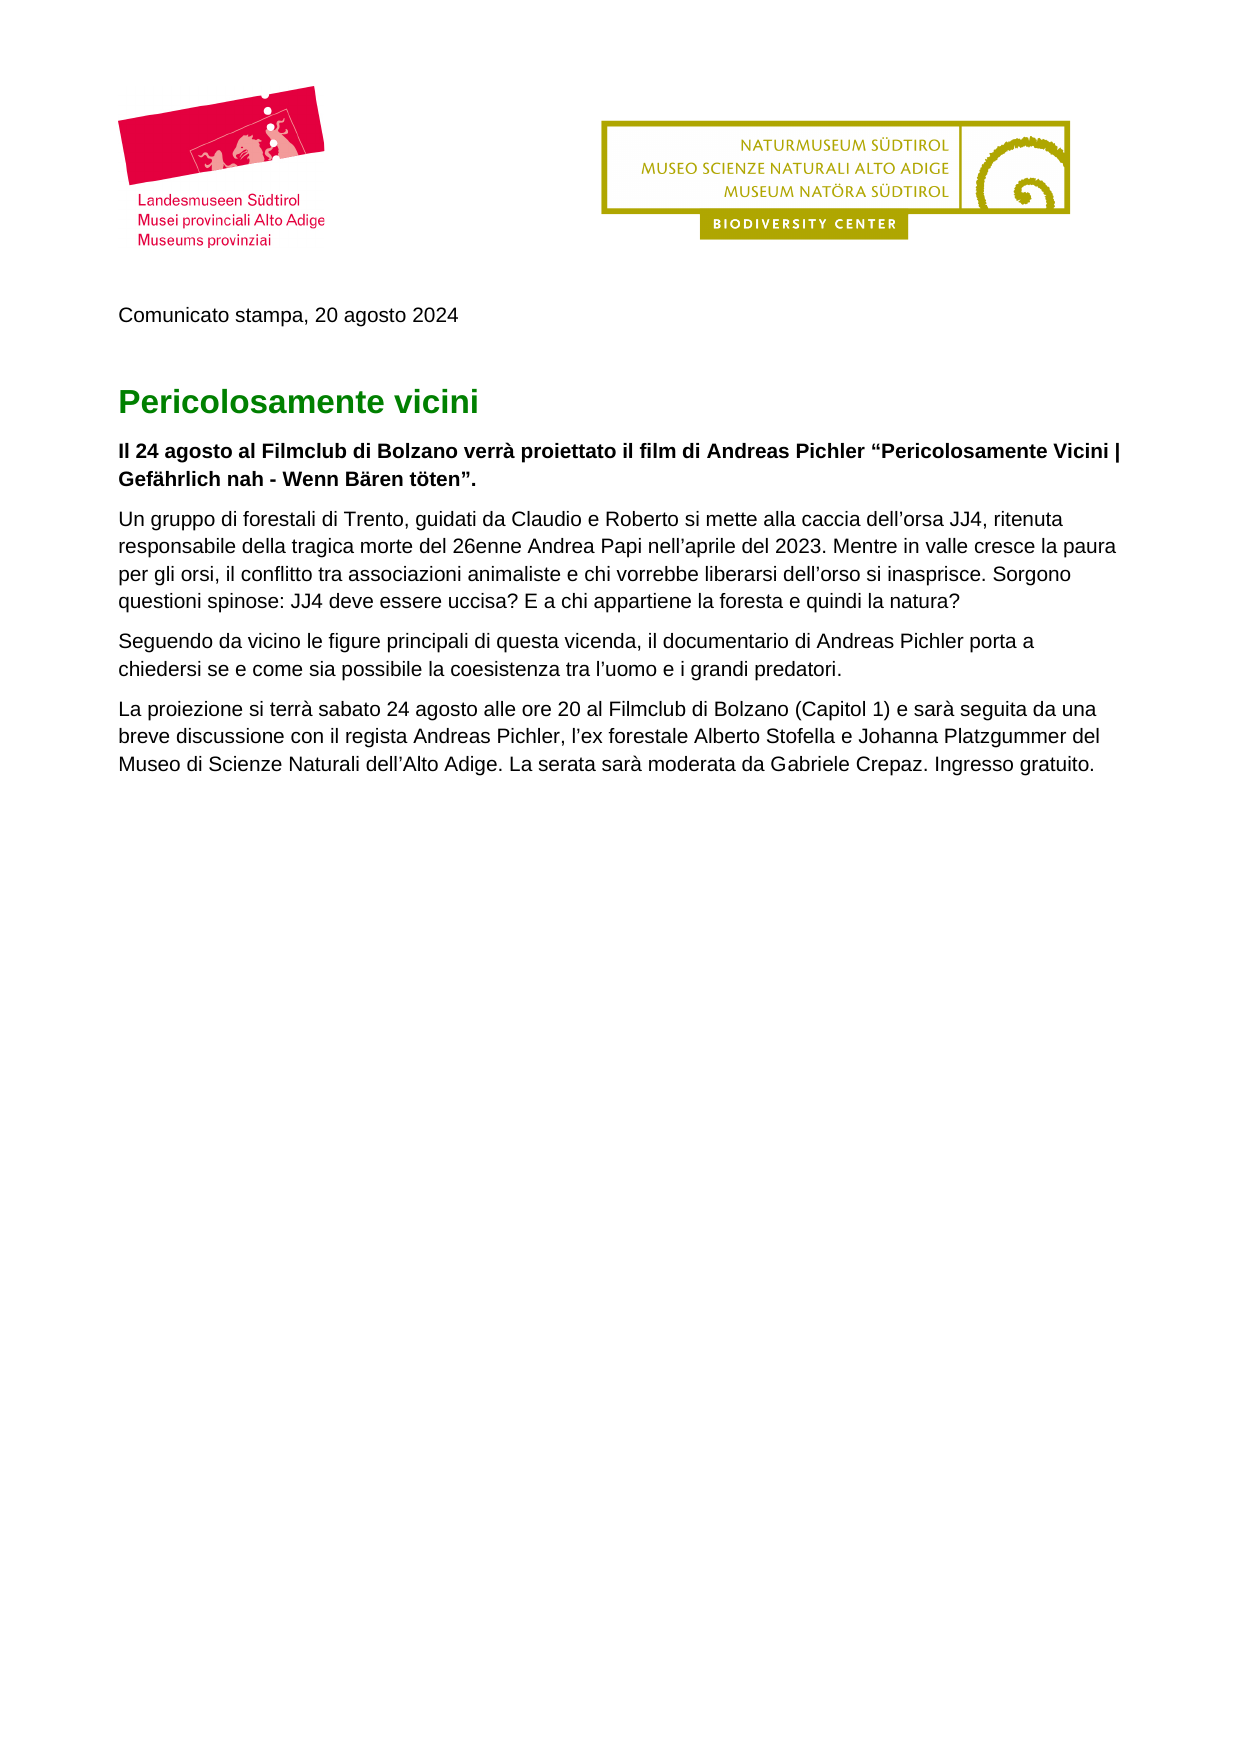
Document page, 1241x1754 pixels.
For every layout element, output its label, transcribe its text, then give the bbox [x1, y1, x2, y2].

text Comunicato stampa, 20 agosto 2024 [118, 303, 1122, 327]
text Seguendo da vicino le figure principali di questa vicenda, il documentario di Andreas Pichler porta a chiedersi se e come sia possibile la coesistenza tra l’uomo e i grandi predatori. [118, 629, 1122, 681]
picture [118, 86, 325, 248]
text Il 24 agosto al Filmclub di Bolzano verrà proiettato il film di Andreas Pichler “Pericolosamente Vicini | Gefährlich nah - Wenn Bären töten”. [118, 439, 1122, 491]
text La proiezione si terrà sabato 24 agosto alle ore 20 al Filmclub di Bolzano (Capitol 1) e sarà seguita da una breve discussione con il regista Andreas Pichler, l’ex forestale Alberto Stofella e Johanna Platzgummer del Museo di Scienze Naturali dell’Alto Adige. La serata sarà moderata da Gabriele Crepaz. Ingresso gratuito. [118, 697, 1122, 776]
text Un gruppo di forestali di Trento, guidati da Claudio e Roberto si mette alla caccia dell’orsa JJ4, ritenuta responsabile della tragica morte del 26enne Andrea Papi nell’aprile del 2023. Mentre in valle cresce la paura per gli orsi, il conflitto tra associazioni animaliste e chi vorrebbe liberarsi dell’orso si inasprisce. Sorgono questioni spinose: JJ4 deve essere uccisa? E a chi appartiene la foresta e quindi la natura? [118, 507, 1122, 613]
picture [593, 112, 1082, 248]
text Pericolosamente vicini [118, 382, 1122, 421]
